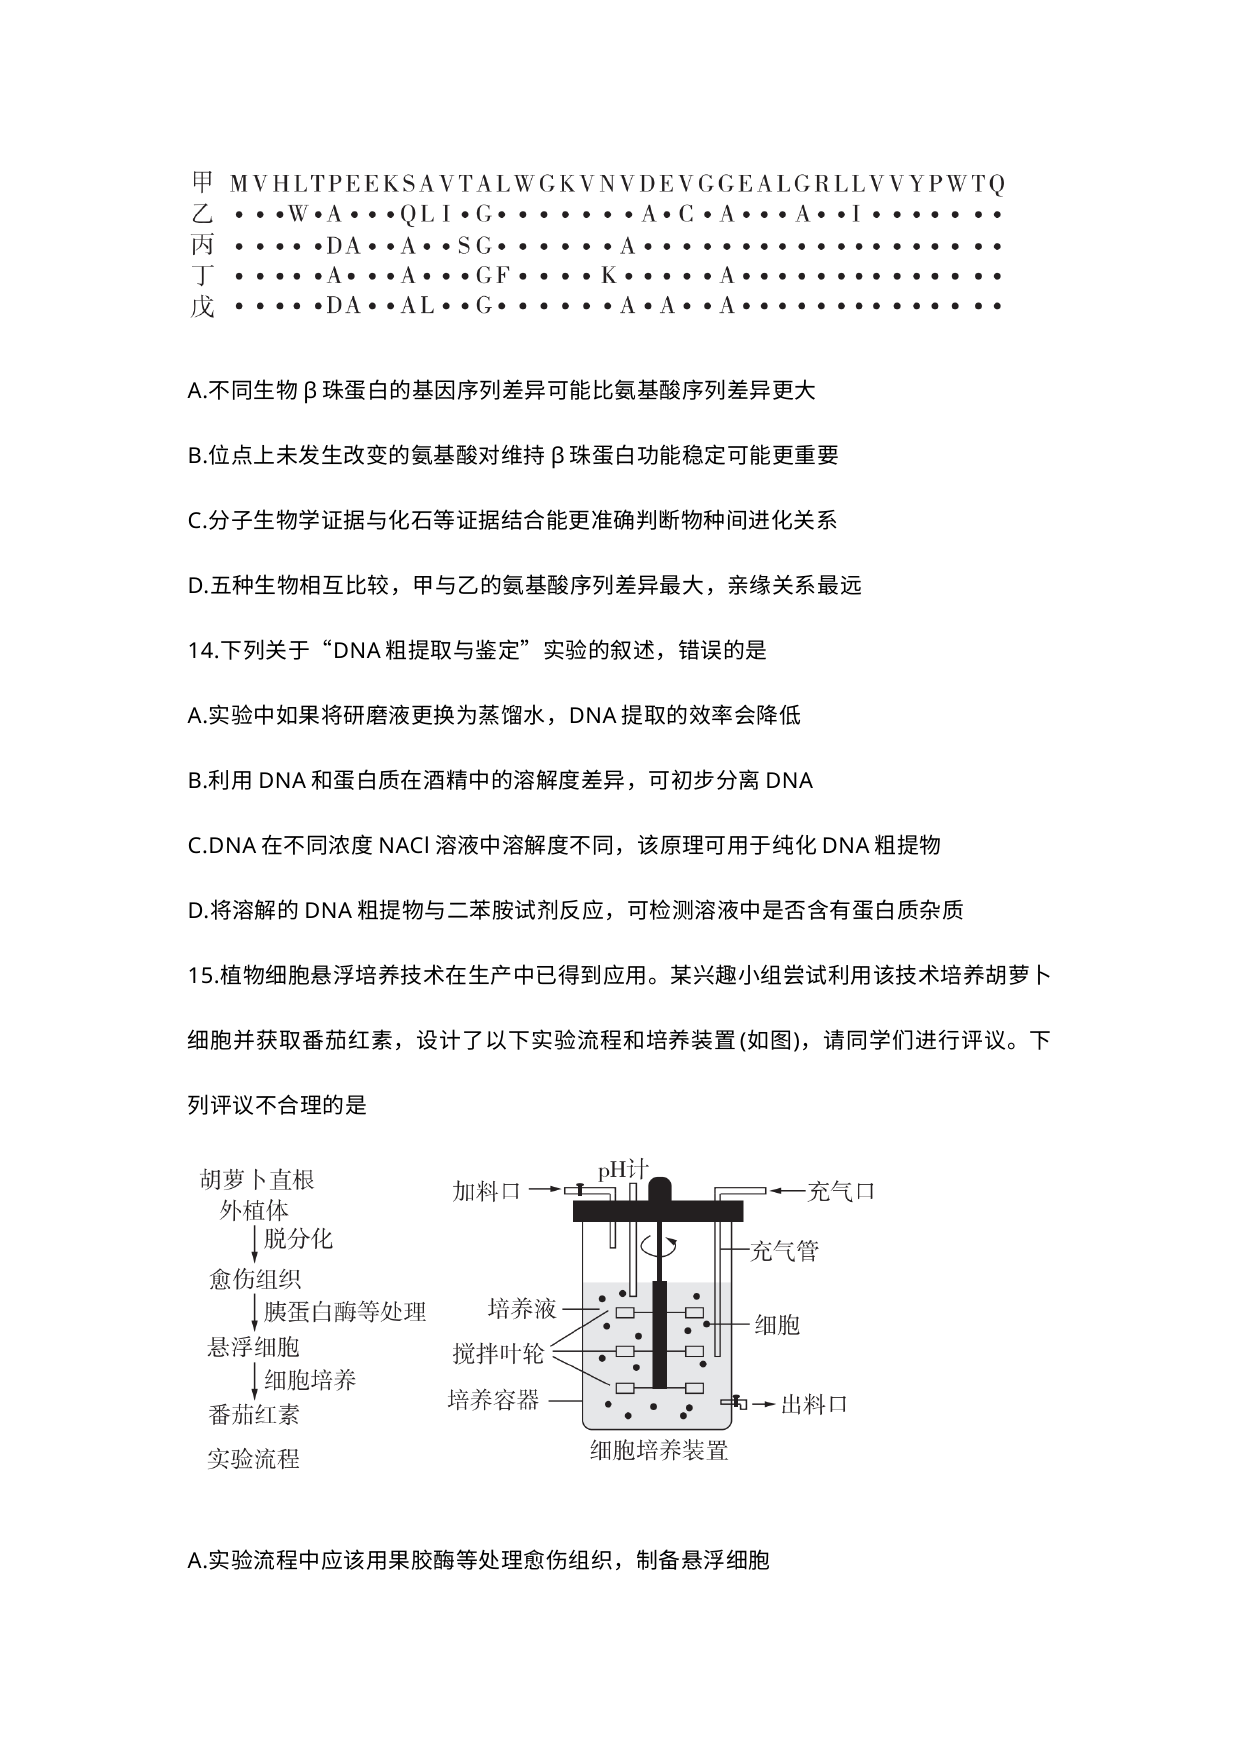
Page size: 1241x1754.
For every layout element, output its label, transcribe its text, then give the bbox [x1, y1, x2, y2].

text A.实验中如果将研磨液更换为蒸馏水，DNA提取的效率会降低 [187, 682, 1053, 747]
text B.位点上未发生改变的氨基酸对维持β珠蛋白功能稳定可能更重要 [187, 422, 1053, 487]
text B.利用DNA和蛋白质在酒精中的溶解度差异，可初步分离DNA [187, 747, 1053, 812]
text 14.下列关于“DNA粗提取与鉴定”实验的叙述，错误的是 [187, 617, 1053, 682]
picture [187, 1137, 891, 1499]
text D.五种生物相互比较，甲与乙的氨基酸序列差异最大，亲缘关系最远 [187, 552, 1053, 617]
text 15.植物细胞悬浮培养技术在生产中已得到应用。某兴趣小组尝试利用该技术培养胡萝卜细胞并获取番茄红素，设计了以下实验流程和培养装置(如图)，请同学们进行评议。下列评议不合理的是 [187, 942, 1053, 1137]
text A.不同生物β珠蛋白的基因序列差异可能比氨基酸序列差异更大 [187, 357, 1053, 422]
text C.DNA在不同浓度NACl溶液中溶解度不同，该原理可用于纯化DNA粗提物 [187, 812, 1053, 877]
picture [187, 162, 1018, 326]
text D.将溶解的DNA粗提物与二苯胺试剂反应，可检测溶液中是否含有蛋白质杂质 [187, 877, 1053, 942]
text A.实验流程中应该用果胶酶等处理愈伤组织，制备悬浮细胞 [187, 1527, 1053, 1592]
text C.分子生物学证据与化石等证据结合能更准确判断物种间进化关系 [187, 487, 1053, 552]
